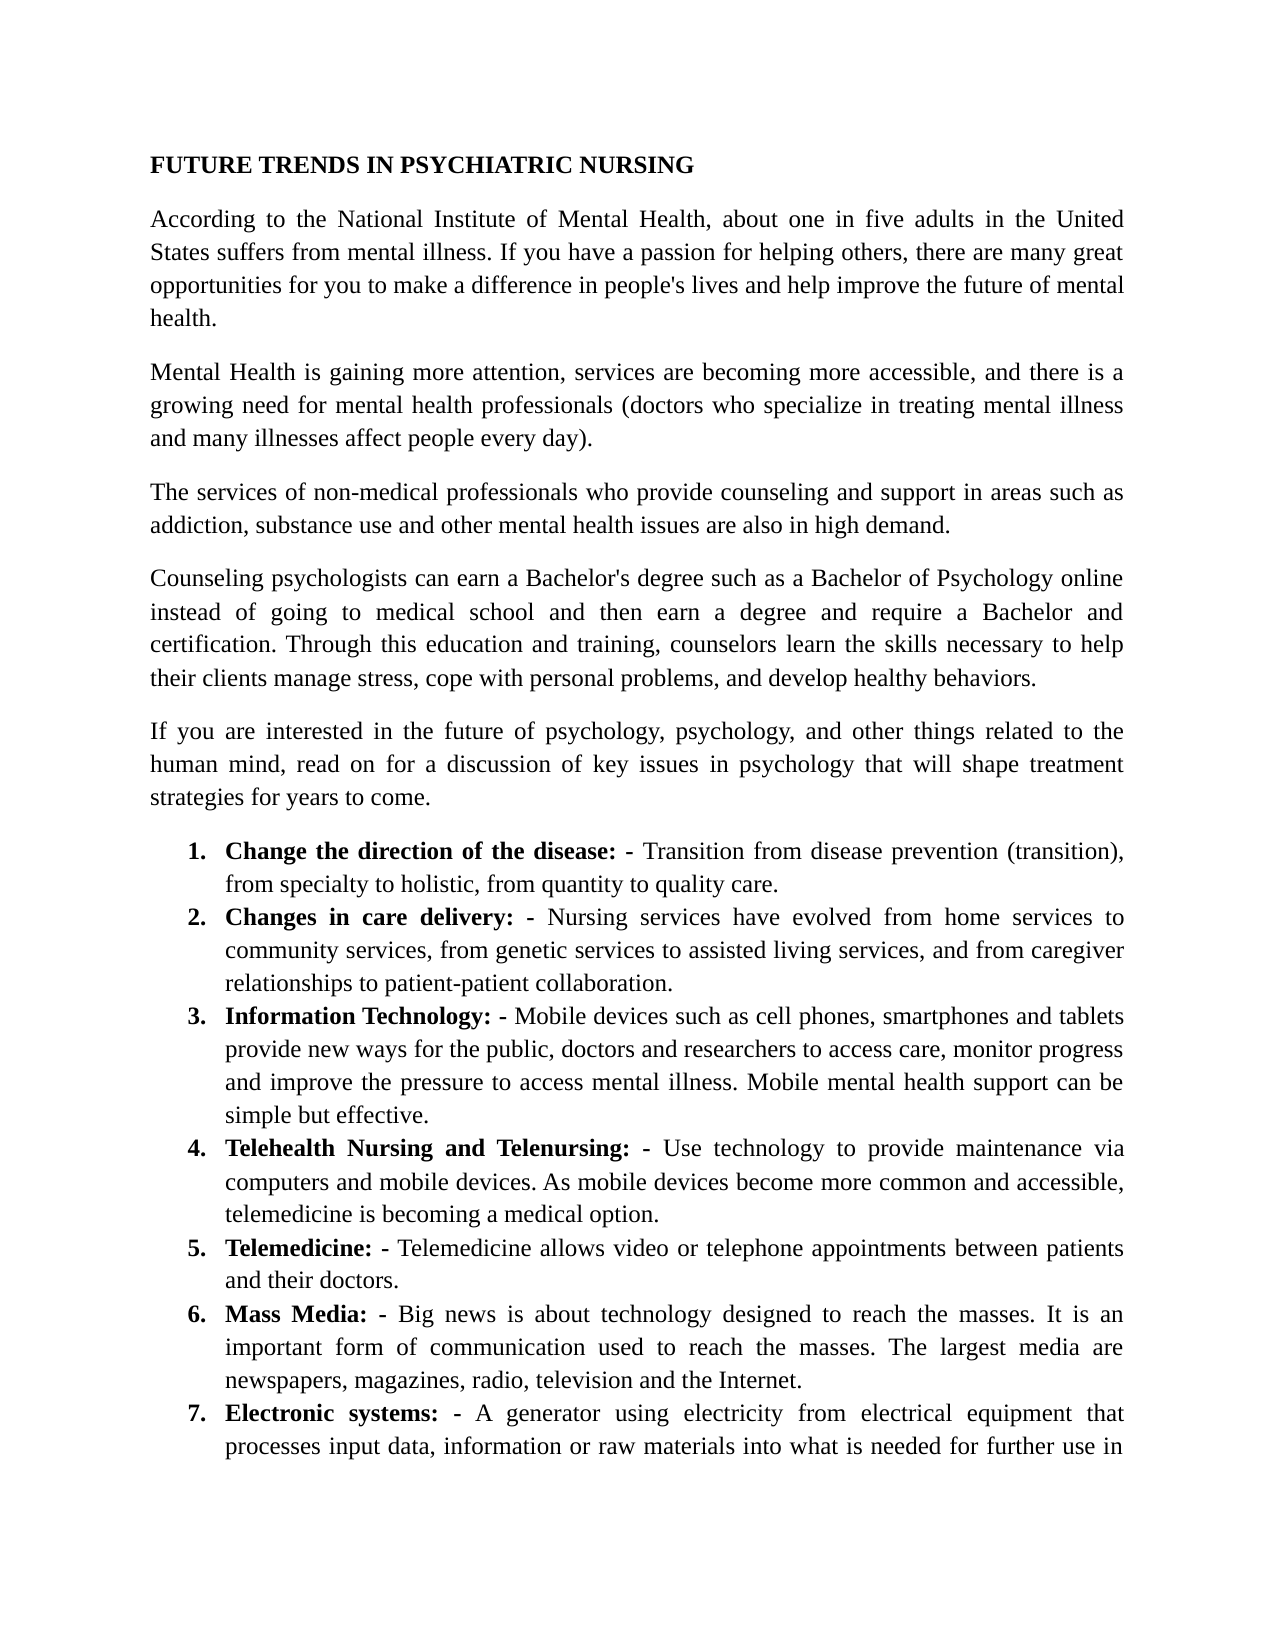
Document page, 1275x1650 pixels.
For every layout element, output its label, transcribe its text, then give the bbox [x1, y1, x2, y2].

text According to the National Institute of Mental Health, about one in five adults in the United States suffers from mental illness. If you have a passion for helping others, there are many great opportunities for you to make a difference in people's lives and help improve the future of mental health. [150, 204, 1125, 332]
text Mental Health is gaining more attention, services are becoming more accessible, and there is a growing need for mental health professionals (doctors who specialize in treating mental illness and many illnesses affect people every day). [150, 357, 1125, 452]
list Telehealth Nursing and Telenursing: - Use technology to provide maintenance via computers and mobile devices. As mobile devices become more common and accessible, telemedicine is becoming a medical option. [187, 1133, 1125, 1228]
list Telemedicine: - Telemedicine allows video or telephone appointments between patients and their doctors. [187, 1233, 1125, 1294]
text The services of non-medical professionals who provide counseling and support in areas such as addiction, substance use and other mental health issues are also in high demand. [150, 477, 1125, 538]
list Changes in care delivery: - Nursing services have evolved from home services to community services, from genetic services to assisted living services, and from caregiver relationships to patient-patient collaboration. [187, 902, 1125, 997]
text If you are interested in the future of psychology, psychology, and other things related to the human mind, read on for a discussion of key issues in psychology that will shape treatment strategies for years to come. [150, 716, 1125, 811]
text FUTURE TRENDS IN PSYCHIATRIC NURSING [150, 150, 1125, 179]
text Counseling psychologists can earn a Bachelor's degree such as a Bachelor of Psychology online instead of going to medical school and then earn a degree and require a Bachelor and certification. Through this education and training, counselors learn the skills necessary to help their clients manage stress, cope with personal problems, and develop healthy behaviors. [150, 563, 1125, 691]
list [187, 1398, 1125, 1459]
list Mass Media: - Big news is about technology designed to reach the masses. It is an important form of communication used to reach the masses. The largest media are newspapers, magazines, radio, television and the Internet. [187, 1299, 1125, 1393]
list Information Technology: - Mobile devices such as cell phones, smartphones and tablets provide new ways for the public, doctors and researchers to access care, monitor progress and improve the pressure to access mental illness. Mobile mental health support can be simple but effective. [187, 1001, 1125, 1129]
list Change the direction of the disease: - Transition from disease prevention (transition), from specialty to holistic, from quantity to quality care. [187, 836, 1125, 898]
